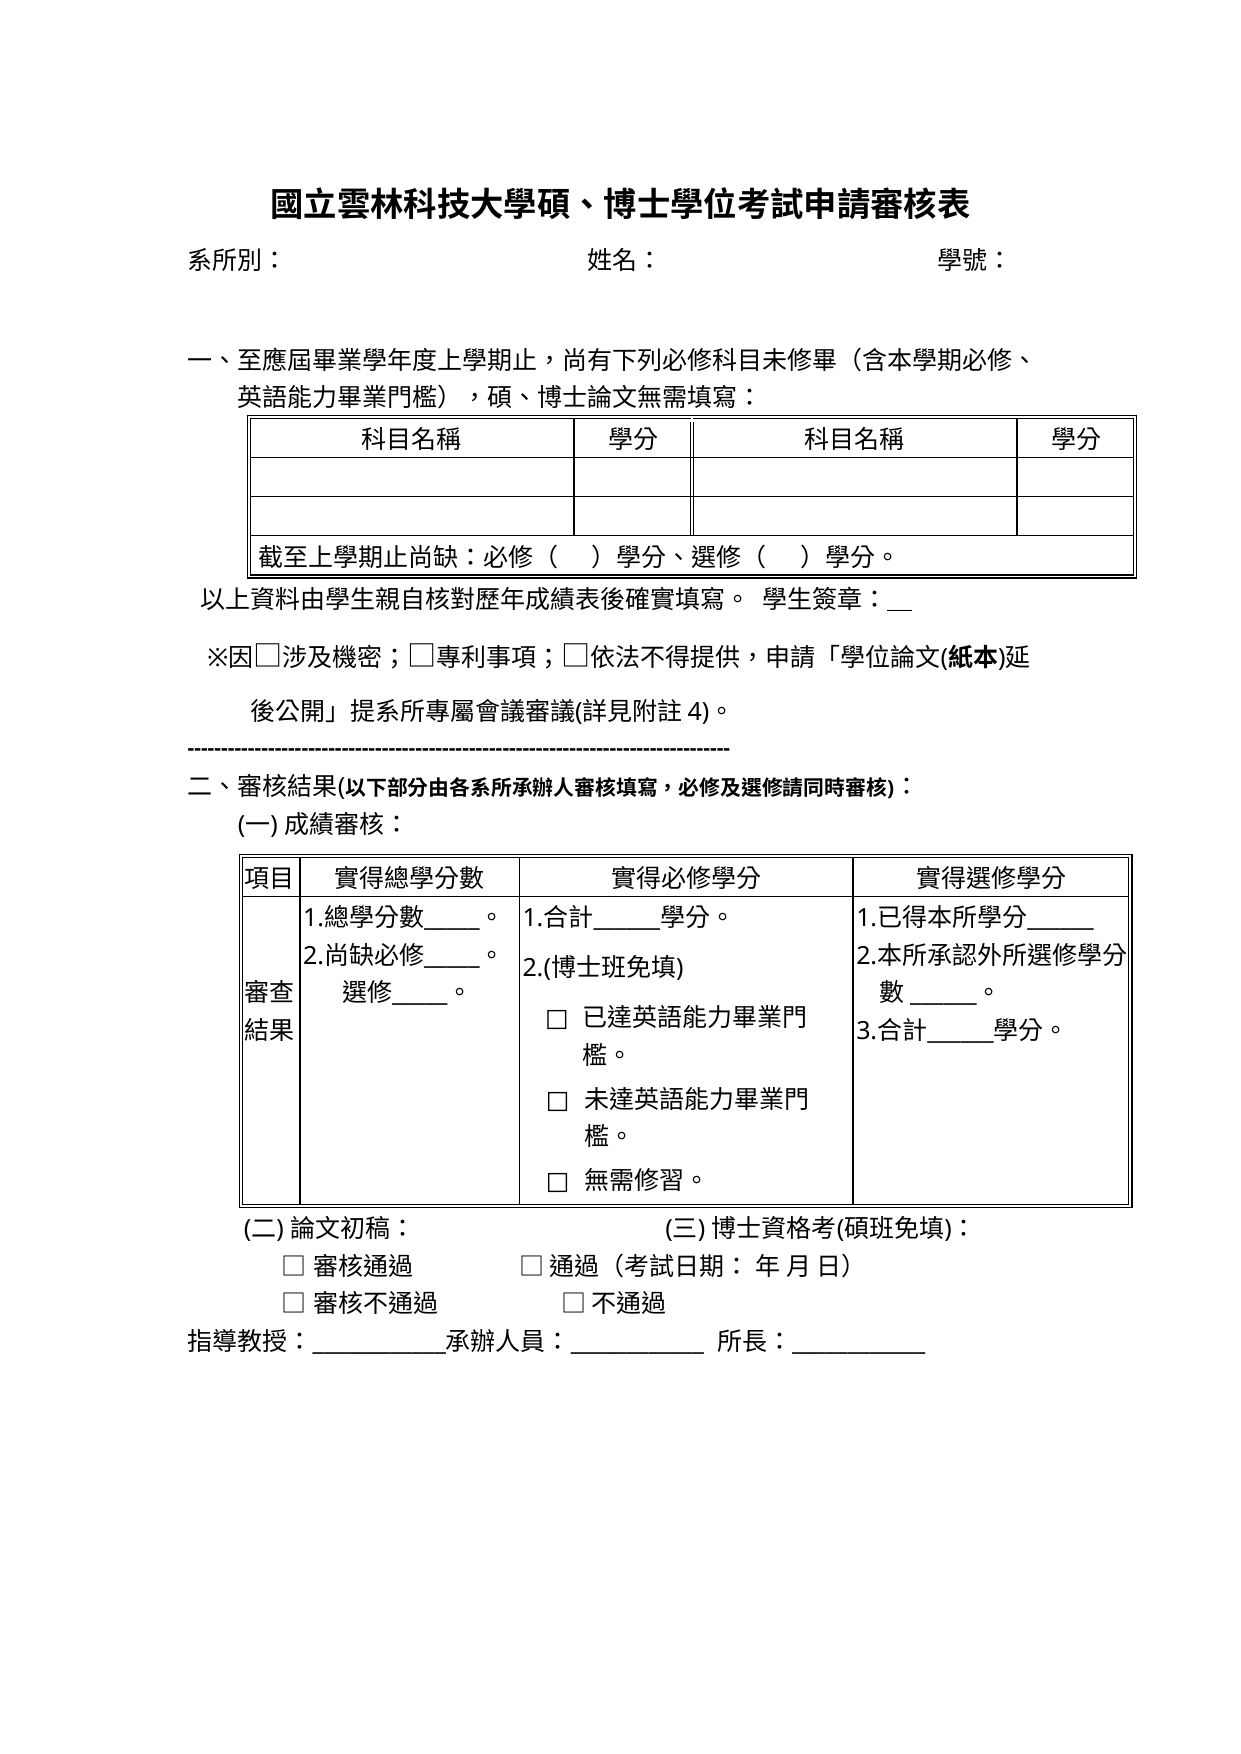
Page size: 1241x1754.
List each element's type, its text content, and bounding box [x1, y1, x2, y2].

text ※因□涉及機密；□專利事項；□依法不得提供，申請「學位論文(紙本)延後公開」提系所專屬會議審議(詳見附註4)。 [187, 616, 1053, 728]
table_header 學分 [574, 416, 692, 457]
text 系所別： 姓名： 學號： [187, 239, 1053, 314]
text 指導教授：____________承辦人員：____________ 所長：____________ [187, 1321, 1053, 1358]
table_header 項目 [243, 858, 299, 896]
text --------------------------------------------------------------------------------- [187, 728, 1053, 766]
table_cell 1.合計______學分。 2.(博士班免填) 已達英語能力畢業門檻。 未達英語能力畢業門檻。 無需修習。 [520, 897, 852, 1203]
text (二) 論文初稿： (三) 博士資格考(碩班免填)： [244, 1208, 1053, 1246]
text (一) 成績審核： [238, 803, 1053, 841]
text □ 審核不通過 □ 不通過 [275, 1283, 1053, 1321]
table_cell 1.總學分數_____。 2.尚缺必修_____。 選修_____。 [301, 897, 519, 1203]
table_header 實得總學分數 [301, 858, 519, 896]
table_cell [251, 497, 573, 535]
list 至應屆畢業學年度上學期止，尚有下列必修科目未修畢（含本學期必修、英語能力畢業門檻），碩、博士論文無需填寫： [187, 339, 1053, 414]
table_header 實得必修學分 [520, 858, 852, 896]
table_header 科目名稱 [692, 419, 1016, 457]
list 審核結果(以下部分由各系所承辦人審核填寫，必修及選修請同時審核)： [187, 766, 1053, 803]
table_cell 審查 結果 [243, 897, 299, 1203]
table_cell 截至上學期止尚缺：必修（ ）學分、選修（ ）學分。 [251, 536, 1133, 574]
table_cell [1018, 497, 1133, 535]
table_cell [1018, 458, 1133, 496]
text 以上資料由學生親自核對歷年成績表後確實填寫。 學生簽章：＿ [187, 578, 1053, 616]
table_cell [251, 458, 573, 496]
table_header 學分 [1018, 419, 1133, 457]
table_header 科目名稱 [251, 419, 573, 457]
text 國立雲林科技大學碩、博士學位考試申請審核表 [187, 164, 1053, 239]
text □ 審核通過 □ 通過（考試日期： 年 月 日） [275, 1246, 1053, 1283]
table_cell [694, 458, 1016, 496]
table_cell [575, 458, 690, 496]
table_cell [575, 497, 690, 535]
table_header 實得選修學分 [854, 858, 1128, 896]
table_cell 1.已得本所學分______ 2.本所承認外所選修學分數 ______。 3.合計______學分。 [854, 897, 1128, 1203]
table_cell [694, 497, 1016, 535]
